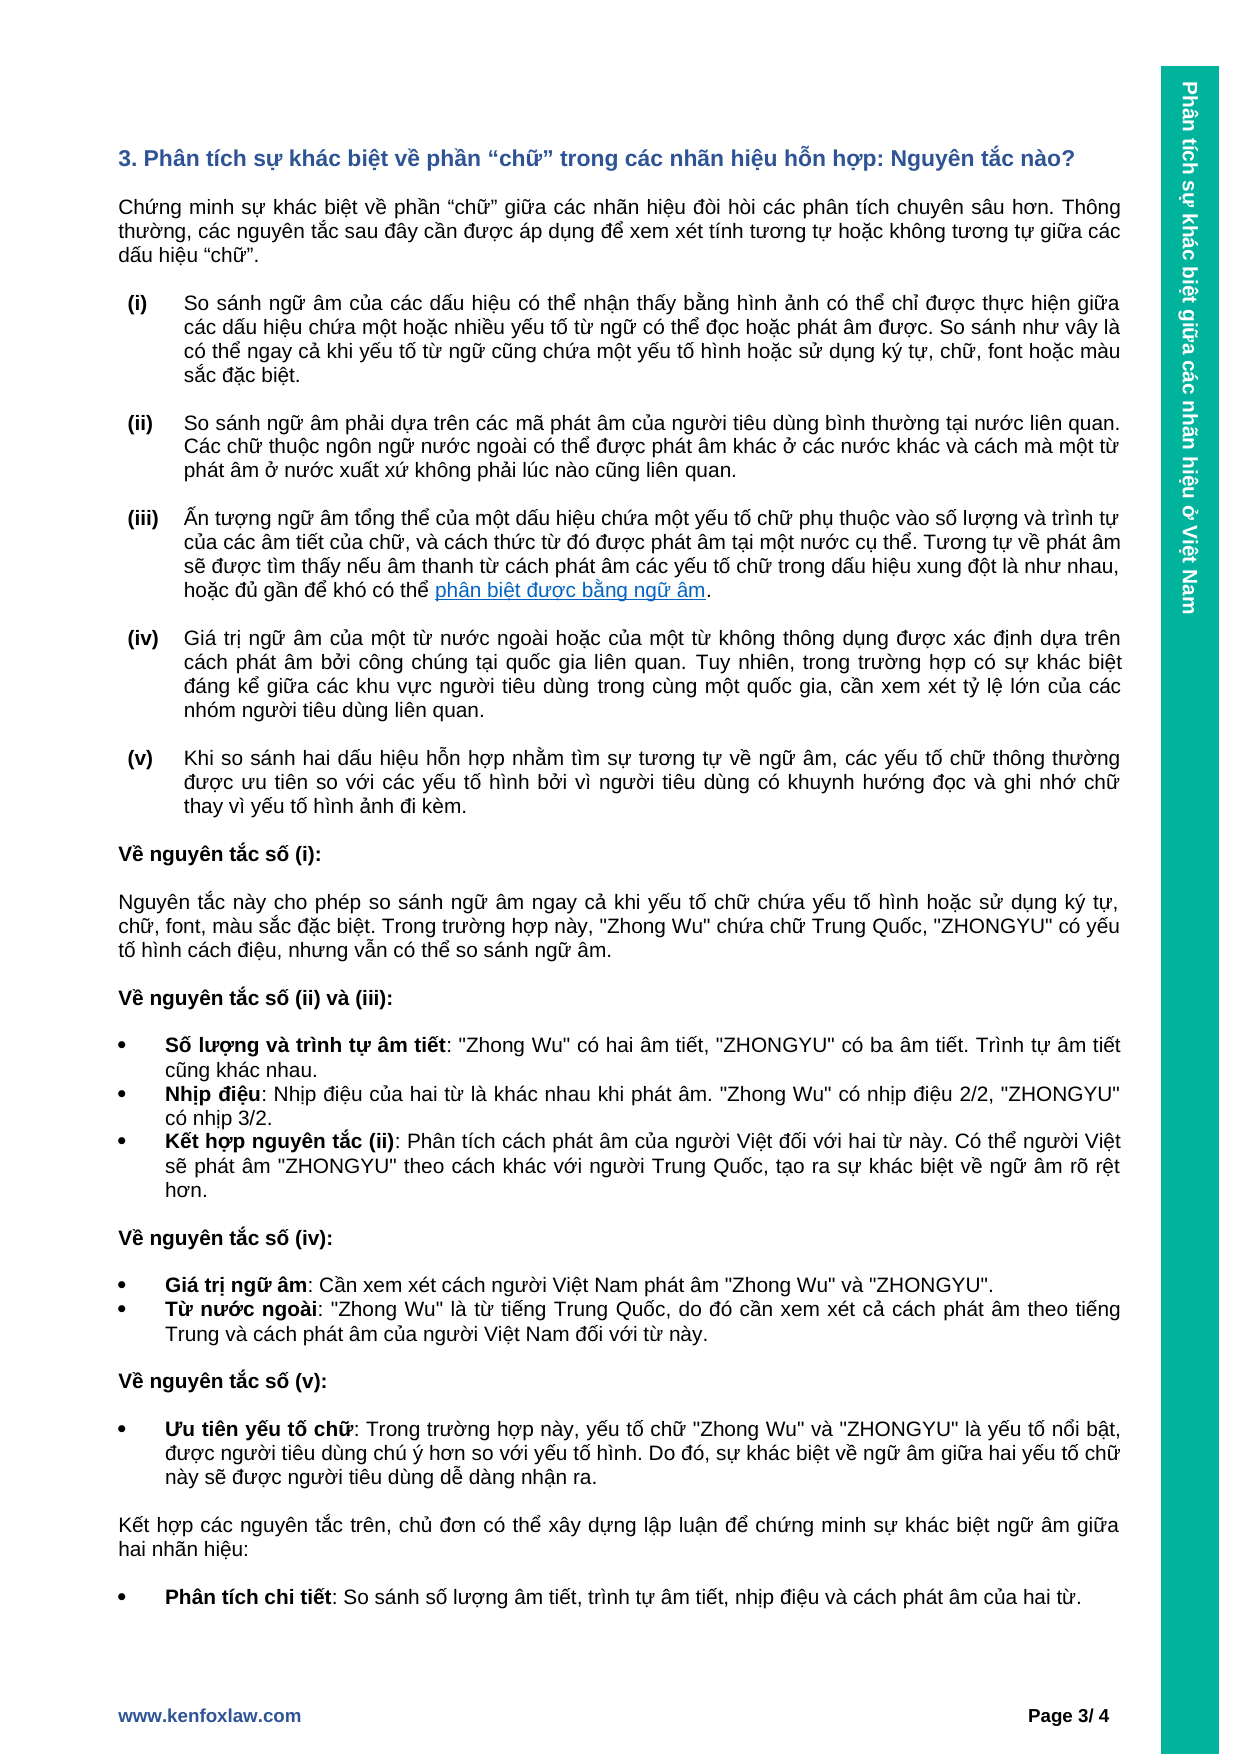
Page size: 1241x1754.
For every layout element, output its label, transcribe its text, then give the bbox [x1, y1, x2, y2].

text Về nguyên tắc số (ii) và (iii): [118, 985, 1122, 1009]
list Ưu tiên yếu tố chữ: Trong trường hợp này, yếu tố chữ "Zhong Wu" và "ZHONGYU" là yếu tố nổi bật, được người tiêu dùng chú ý hơn so với yếu tố hình. Do đó, sự khác biệt về ngữ âm giữa hai yếu tố chữ này sẽ được người tiêu dùng dễ dàng nhận ra. [118, 1417, 1122, 1489]
list Ấn tượng ngữ âm tổng thể của một dấu hiệu chứa một yếu tố chữ phụ thuộc vào số lượng và trình tự của các âm tiết của chữ, và cách thức từ đó được phát âm tại một nước cụ thể. Tương tự về phát âm sẽ được tìm thấy nếu âm thanh từ cách phát âm các yếu tố chữ trong dấu hiệu xung đột là như nhau, hoặc đủ gần để khó có thể phân biệt được bằng ngữ âm. [127, 506, 1122, 602]
list So sánh ngữ âm phải dựa trên các mã phát âm của người tiêu dùng bình thường tại nước liên quan. Các chữ thuộc ngôn ngữ nước ngoài có thể được phát âm khác ở các nước khác và cách mà một từ phát âm ở nước xuất xứ không phải lúc nào cũng liên quan. [127, 410, 1122, 482]
text Về nguyên tắc số (v): [118, 1369, 1122, 1393]
text Về nguyên tắc số (iv): [118, 1225, 1122, 1249]
list Giá trị ngữ âm: Cần xem xét cách người Việt Nam phát âm "Zhong Wu" và "ZHONGYU". [118, 1273, 1122, 1297]
text Chứng minh sự khác biệt về phần “chữ” giữa các nhãn hiệu đòi hòi các phân tích chuyên sâu hơn. Thông thường, các nguyên tắc sau đây cần được áp dụng để xem xét tính tương tự hoặc không tương tự giữa các dấu hiệu “chữ”. [118, 195, 1122, 267]
text Nguyên tắc này cho phép so sánh ngữ âm ngay cả khi yếu tố chữ chứa yếu tố hình hoặc sử dụng ký tự, chữ, font, màu sắc đặc biệt. Trong trường hợp này, "Zhong Wu" chứa chữ Trung Quốc, "ZHONGYU" có yếu tố hình cách điệu, nhưng vẫn có thể so sánh ngữ âm. [118, 889, 1122, 961]
list Số lượng và trình tự âm tiết: "Zhong Wu" có hai âm tiết, "ZHONGYU" có ba âm tiết. Trình tự âm tiết cũng khác nhau. [118, 1033, 1122, 1081]
list Từ nước ngoài: "Zhong Wu" là từ tiếng Trung Quốc, do đó cần xem xét cả cách phát âm theo tiếng Trung và cách phát âm của người Việt Nam đối với từ này. [118, 1297, 1122, 1345]
text 3. Phân tích sự khác biệt về phần “chữ” trong các nhãn hiệu hỗn hợp: Nguyên tắc nào? [118, 144, 1122, 171]
list Kết hợp nguyên tắc (ii): Phân tích cách phát âm của người Việt đối với hai từ này. Có thể người Việt sẽ phát âm "ZHONGYU" theo cách khác với người Trung Quốc, tạo ra sự khác biệt về ngữ âm rõ rệt hơn. [118, 1129, 1122, 1201]
list Phân tích chi tiết: So sánh số lượng âm tiết, trình tự âm tiết, nhịp điệu và cách phát âm của hai từ. [118, 1585, 1122, 1609]
list So sánh ngữ âm của các dấu hiệu có thể nhận thấy bằng hình ảnh có thể chỉ được thực hiện giữa các dấu hiệu chứa một hoặc nhiều yếu tố từ ngữ có thể đọc hoặc phát âm được. So sánh như vây là có thể ngay cả khi yếu tố từ ngữ cũng chứa một yếu tố hình hoặc sử dụng ký tự, chữ, font hoặc màu sắc đặc biệt. [127, 291, 1122, 386]
list Khi so sánh hai dấu hiệu hỗn hợp nhằm tìm sự tương tự về ngữ âm, các yếu tố chữ thông thường được ưu tiên so với các yếu tố hình bởi vì người tiêu dùng có khuynh hướng đọc và ghi nhớ chữ thay vì yếu tố hình ảnh đi kèm. [127, 746, 1122, 818]
text Kết hợp các nguyên tắc trên, chủ đơn có thể xây dựng lập luận để chứng minh sự khác biệt ngữ âm giữa hai nhãn hiệu: [118, 1513, 1122, 1561]
list Giá trị ngữ âm của một từ nước ngoài hoặc của một từ không thông dụng được xác định dựa trên cách phát âm bởi công chúng tại quốc gia liên quan. Tuy nhiên, trong trường hợp có sự khác biệt đáng kể giữa các khu vực người tiêu dùng trong cùng một quốc gia, cần xem xét tỷ lệ lớn của các nhóm người tiêu dùng liên quan. [127, 626, 1122, 722]
text Về nguyên tắc số (i): [118, 842, 1122, 866]
list Nhịp điệu: Nhịp điệu của hai từ là khác nhau khi phát âm. "Zhong Wu" có nhịp điệu 2/2, "ZHONGYU" có nhịp 3/2. [118, 1081, 1122, 1129]
